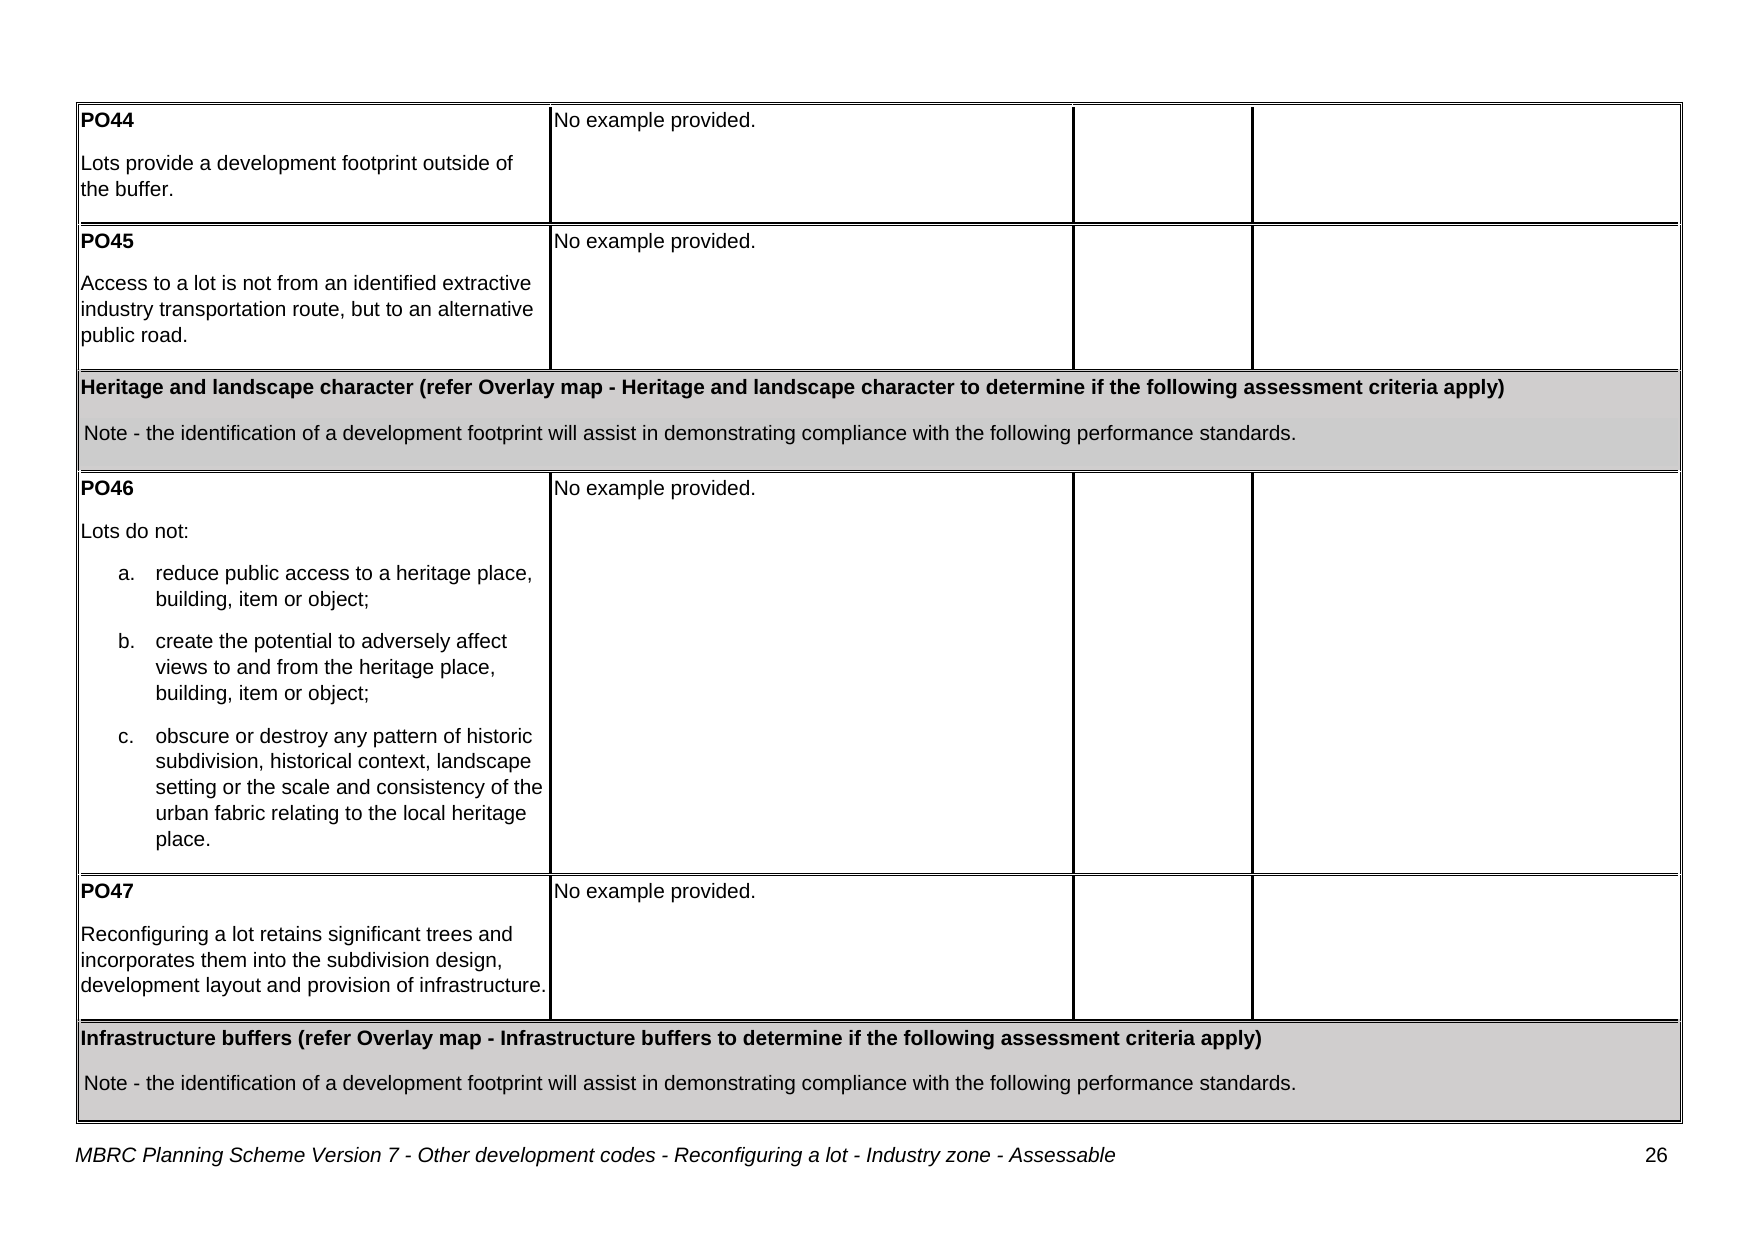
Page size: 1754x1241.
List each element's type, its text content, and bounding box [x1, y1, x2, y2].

table_cell [1075, 226, 1251, 369]
table_cell No example provided. [550, 103, 1073, 222]
table_cell PO47 Reconfiguring a lot retains significant trees and incorporates them into the subdivision design, development layout and provision of infrastructure. [77, 873, 550, 1019]
table_cell [1075, 876, 1251, 1019]
table_cell Infrastructure buffers (refer Overlay map - Infrastructure buffers to determine if the following assessment criteria apply) [79, 1019, 1680, 1120]
table_cell [1254, 222, 1680, 369]
table_cell [1252, 105, 1680, 222]
table_cell PO46 Lots do not: reduce public access to a heritage place, building, item or object; create the potential to adversely affect views to and from the heritage place, building, item or object; obscure or destroy any pattern of historic subdivision, historical context, landscape setting or the scale and consistency of the urban fabric relating to the local heritage place. [77, 470, 550, 873]
table_cell [1073, 105, 1252, 222]
table_cell [1075, 473, 1251, 873]
table_cell Heritage and landscape character (refer Overlay map - Heritage and landscape character to determine if the following assessment criteria apply) [77, 369, 1681, 470]
table_cell No example provided. [552, 226, 1072, 369]
table_cell No example provided. [552, 876, 1072, 1019]
table_cell [1252, 470, 1681, 873]
table_cell [1252, 873, 1681, 1019]
table_cell No example provided. [552, 473, 1072, 873]
table_cell PO45 Access to a lot is not from an identified extractive industry transportation route, but to an alternative public road. [79, 222, 549, 369]
table_cell PO44 Lots provide a development footprint outside of the buffer. [79, 105, 550, 222]
